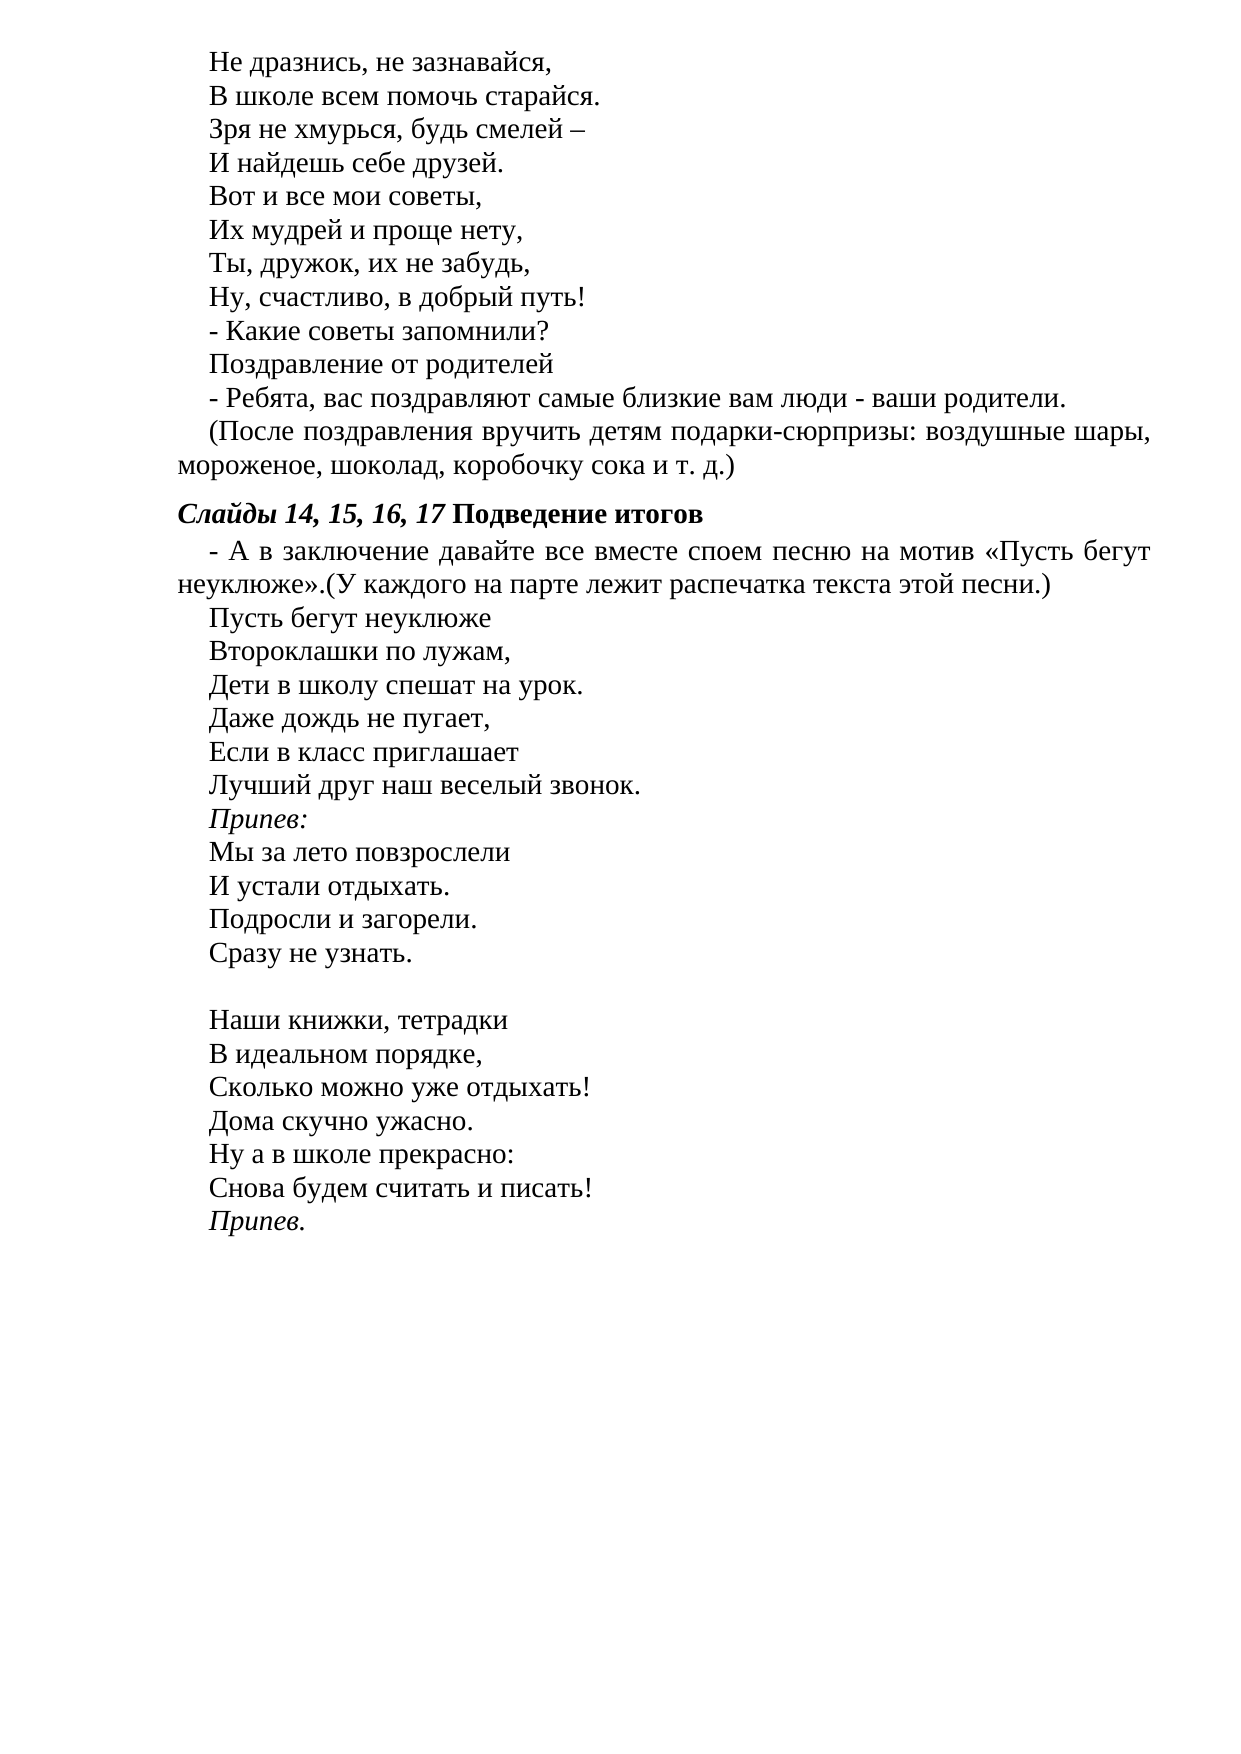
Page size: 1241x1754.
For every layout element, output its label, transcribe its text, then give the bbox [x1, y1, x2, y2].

text Припев: [177, 801, 1152, 834]
text Их мудрей и проще нету, [177, 212, 1152, 246]
text И устали отдыхать. [177, 868, 1152, 902]
text Дети в школу спешат на урок. [177, 667, 1152, 700]
text Лучший друг наш веселый звонок. [177, 767, 1152, 801]
text Подросли и загорели. [177, 902, 1152, 935]
text - А в заключение давайте все вместе споем песню на мотив «Пусть бегут неуклюже».(У каждого на парте лежит распечатка текста этой песни.) [177, 533, 1152, 600]
text Зря не хмурься, будь смелей – [177, 111, 1152, 145]
text (После поздравления вручить детям подарки-сюрпризы: воздушные шары, мороженое, шоколад, коробочку сока и т. д.) [177, 413, 1152, 480]
text В школе всем помочь старайся. [177, 78, 1152, 111]
text Поздравление от родителей [177, 346, 1152, 380]
text Пусть бегут неуклюже [177, 600, 1152, 633]
text - Какие советы запомнили? [177, 313, 1152, 346]
text Дома скучно ужасно. [177, 1103, 1152, 1136]
text Мы за лето повзрослели [177, 834, 1152, 868]
text Ну, счастливо, в добрый путь! [177, 279, 1152, 313]
text Второклашки по лужам, [177, 633, 1152, 667]
text Вот и все мои советы, [177, 178, 1152, 212]
text Снова будем считать и писать! [177, 1170, 1152, 1203]
text И найдешь себе друзей. [177, 145, 1152, 178]
text Если в класс приглашает [177, 734, 1152, 767]
text Ну а в школе прекрасно: [177, 1136, 1152, 1170]
text Припев. [177, 1203, 1152, 1237]
text В идеальном порядке, [177, 1036, 1152, 1069]
text - Ребята, вас поздравляют самые близкие вам люди - ваши родители. [177, 380, 1152, 413]
text Наши книжки, тетрадки [177, 1002, 1152, 1036]
text Ты, дружок, их не забудь, [177, 246, 1152, 279]
text Сколько можно уже отдыхать! [177, 1069, 1152, 1103]
text Сразу не узнать. [177, 935, 1152, 969]
text Даже дождь не пугает, [177, 700, 1152, 734]
text Не дразнись, не зазнавайся, [177, 44, 1152, 78]
text Слайды 14, 15, 16, 17 Подведение итогов [177, 496, 1152, 529]
